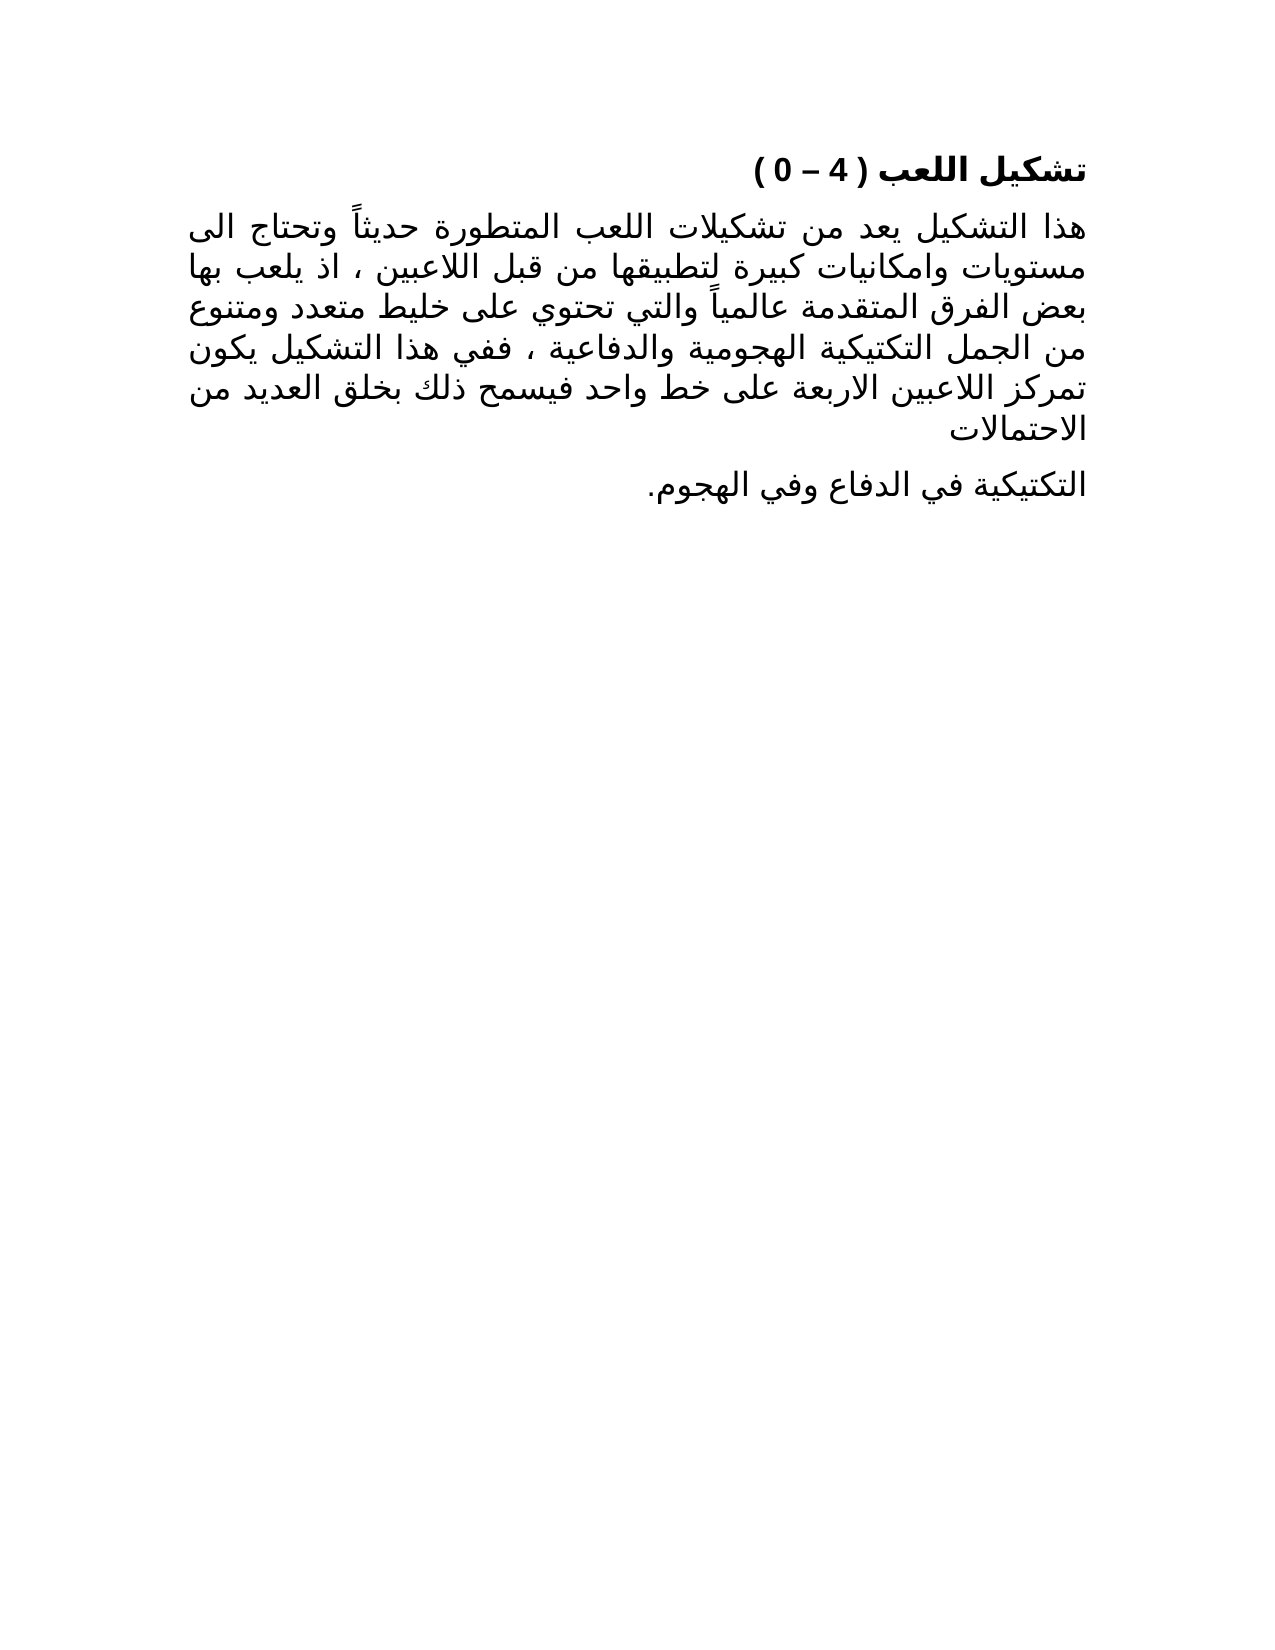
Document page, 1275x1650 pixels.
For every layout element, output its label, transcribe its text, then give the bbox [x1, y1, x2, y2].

text التكتيكية في الدفاع وفي الهجوم. [187, 466, 1087, 504]
text تشكيل اللعب ( 4 – 0 ) [187, 150, 1087, 188]
text هذا التشكيل يعد من تشكيلات اللعب المتطورة حديثاً وتحتاج الى مستويات وامكانيات كبيرة لتطبيقها من قبل اللاعبين ، اذ يلعب بها بعض الفرق المتقدمة عالمياً والتي تحتوي على خليط متعدد ومتنوع من الجمل التكتيكية الهجومية والدفاعية ، ففي هذا التشكيل يكون تمركز اللاعبين الاربعة على خط واحد فيسمح ذلك بخلق العديد من الاحتمالات [187, 207, 1087, 447]
